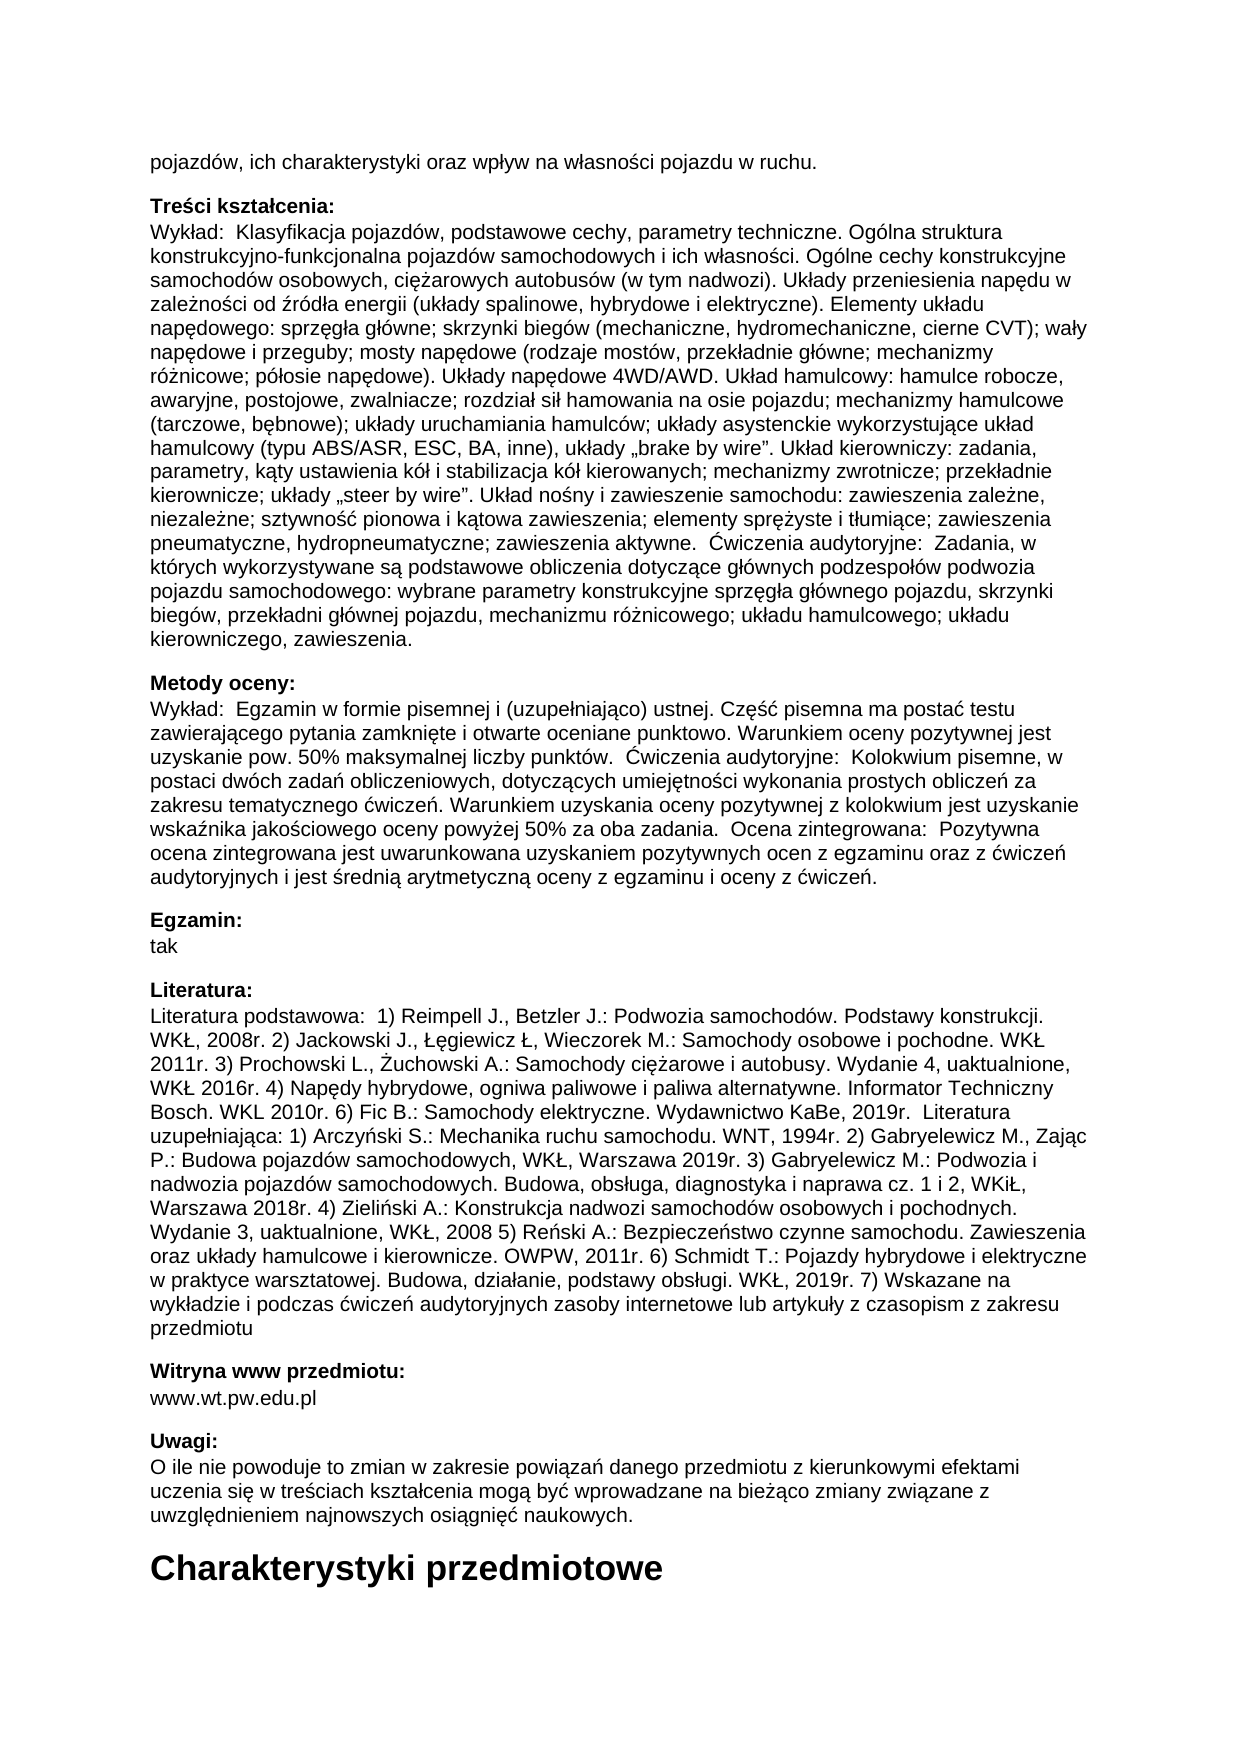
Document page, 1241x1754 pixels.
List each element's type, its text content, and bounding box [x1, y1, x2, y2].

text Treści kształcenia: [150, 194, 1090, 218]
text www.wt.pw.edu.pl [150, 1385, 1090, 1409]
text Wykład: Egzamin w formie pisemnej i (uzupełniająco) ustnej. Część pisemna ma postać testu zawierającego pytania zamknięte i otwarte oceniane punktowo. Warunkiem oceny pozytywnej jest uzyskanie pow. 50% maksymalnej liczby punktów. Ćwiczenia audytoryjne: Kolokwium pisemne, w postaci dwóch zadań obliczeniowych, dotyczących umiejętności wykonania prostych obliczeń za zakresu tematycznego ćwiczeń. Warunkiem uzyskania oceny pozytywnej z kolokwium jest uzyskanie wskaźnika jakościowego oceny powyżej 50% za oba zadania. Ocena zintegrowana: Pozytywna ocena zintegrowana jest uwarunkowana uzyskaniem pozytywnych ocen z egzaminu oraz z ćwiczeń audytoryjnych i jest średnią arytmetyczną oceny z egzaminu i oceny z ćwiczeń. [150, 697, 1090, 888]
text O ile nie powoduje to zmian w zakresie powiązań danego przedmiotu z kierunkowymi efektami uczenia się w treściach kształcenia mogą być wprowadzane na bieżąco zmiany związane z uwzględnieniem najnowszych osiągnięć naukowych. [150, 1455, 1090, 1527]
text Literatura: [150, 978, 1090, 1002]
text Egzamin: [150, 908, 1090, 932]
text Metody oceny: [150, 671, 1090, 695]
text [150, 150, 1090, 174]
text Literatura podstawowa: 1) Reimpell J., Betzler J.: Podwozia samochodów. Podstawy konstrukcji. WKŁ, 2008r. 2) Jackowski J., Łęgiewicz Ł, Wieczorek M.: Samochody osobowe i pochodne. WKŁ 2011r. 3) Prochowski L., Żuchowski A.: Samochody ciężarowe i autobusy. Wydanie 4, uaktualnione, WKŁ 2016r. 4) Napędy hybrydowe, ogniwa paliwowe i paliwa alternatywne. Informator Techniczny Bosch. WKL 2010r. 6) Fic B.: Samochody elektryczne. Wydawnictwo KaBe, 2019r. Literatura uzupełniająca: 1) Arczyński S.: Mechanika ruchu samochodu. WNT, 1994r. 2) Gabryelewicz M., Zając P.: Budowa pojazdów samochodowych, WKŁ, Warszawa 2019r. 3) Gabryelewicz M.: Podwozia i nadwozia pojazdów samochodowych. Budowa, obsługa, diagnostyka i naprawa cz. 1 i 2, WKiŁ, Warszawa 2018r. 4) Zieliński A.: Konstrukcja nadwozi samochodów osobowych i pochodnych. Wydanie 3, uaktualnione, WKŁ, 2008 5) Reński A.: Bezpieczeństwo czynne samochodu. Zawieszenia oraz układy hamulcowe i kierownicze. OWPW, 2011r. 6) Schmidt T.: Pojazdy hybrydowe i elektryczne w praktyce warsztatowej. Budowa, działanie, podstawy obsługi. WKŁ, 2019r. 7) Wskazane na wykładzie i podczas ćwiczeń audytoryjnych zasoby internetowe lub artykuły z czasopism z zakresu przedmiotu [150, 1004, 1090, 1339]
subtitle Charakterystyki przedmiotowe [150, 1547, 1090, 1588]
text Uwagi: [150, 1429, 1090, 1453]
text Wykład: Klasyfikacja pojazdów, podstawowe cechy, parametry techniczne. Ogólna struktura konstrukcyjno-funkcjonalna pojazdów samochodowych i ich własności. Ogólne cechy konstrukcyjne samochodów osobowych, ciężarowych autobusów (w tym nadwozi). Układy przeniesienia napędu w zależności od źródła energii (układy spalinowe, hybrydowe i elektryczne). Elementy układu napędowego: sprzęgła główne; skrzynki biegów (mechaniczne, hydromechaniczne, cierne CVT); wały napędowe i przeguby; mosty napędowe (rodzaje mostów, przekładnie główne; mechanizmy różnicowe; półosie napędowe). Układy napędowe 4WD/AWD. Układ hamulcowy: hamulce robocze, awaryjne, postojowe, zwalniacze; rozdział sił hamowania na osie pojazdu; mechanizmy hamulcowe (tarczowe, bębnowe); układy uruchamiania hamulców; układy asystenckie wykorzystujące układ hamulcowy (typu ABS/ASR, ESC, BA, inne), układy „brake by wire”. Układ kierowniczy: zadania, parametry, kąty ustawienia kół i stabilizacja kół kierowanych; mechanizmy zwrotnicze; przekładnie kierownicze; układy „steer by wire”. Układ nośny i zawieszenie samochodu: zawieszenia zależne, niezależne; sztywność pionowa i kątowa zawieszenia; elementy sprężyste i tłumiące; zawieszenia pneumatyczne, hydropneumatyczne; zawieszenia aktywne. Ćwiczenia audytoryjne: Zadania, w których wykorzystywane są podstawowe obliczenia dotyczące głównych podzespołów podwozia pojazdu samochodowego: wybrane parametry konstrukcyjne sprzęgła głównego pojazdu, skrzynki biegów, przekładni głównej pojazdu, mechanizmu różnicowego; układu hamulcowego; układu kierowniczego, zawieszenia. [150, 220, 1090, 651]
text Witryna www przedmiotu: [150, 1359, 1090, 1383]
text tak [150, 934, 1090, 958]
